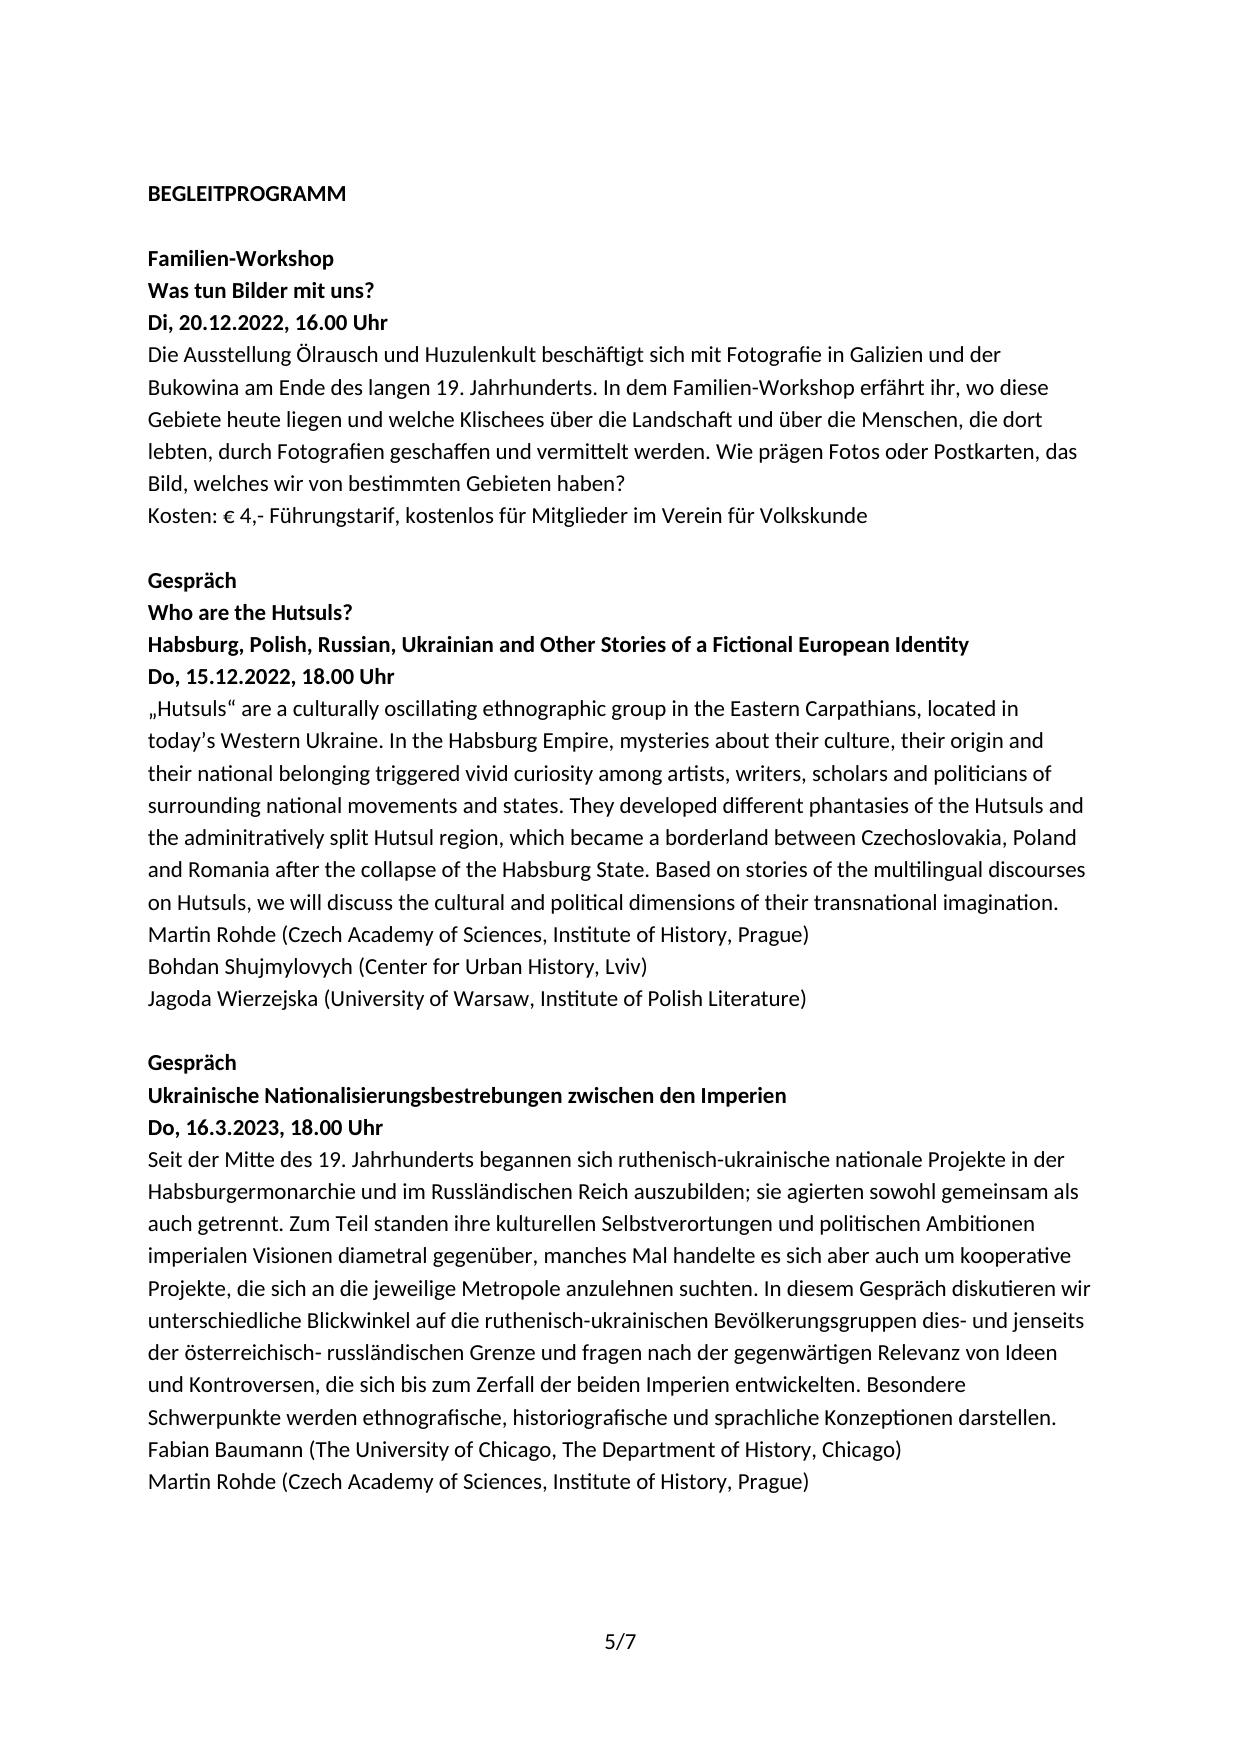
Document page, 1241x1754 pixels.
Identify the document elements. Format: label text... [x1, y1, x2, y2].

text BEGLEITPROGRAMM [148, 179, 1093, 207]
text Seit der Mitte des 19. Jahrhunderts begannen sich ruthenisch-ukrainische nationale Projekte in der Habsburgermonarchie und im Russländischen Reich auszubilden; sie agierten sowohl gemeinsam als auch getrennt. Zum Teil standen ihre kulturellen Selbstverortungen und politischen Ambitionen imperialen Visionen diametral gegenüber, manches Mal handelte es sich aber auch um kooperative Projekte, die sich an die jeweilige Metropole anzulehnen suchten. In diesem Gespräch diskutieren wir unterschiedliche Blickwinkel auf die ruthenisch-ukrainischen Bevölkerungsgruppen dies- und jenseits der österreichisch- russländischen Grenze und fragen nach der gegenwärtigen Relevanz von Ideen und Kontroversen, die sich bis zum Zerfall der beiden Imperien entwickelten. Besondere Schwerpunkte werden ethnografische, historiografische und sprachliche Konzeptionen darstellen. [148, 1145, 1093, 1431]
text Kosten: € 4,- Führungstarif, kostenlos für Mitglieder im Verein für Volkskunde [148, 501, 1093, 529]
text Do, 16.3.2023, 18.00 Uhr [148, 1113, 1093, 1141]
text Fabian Baumann (The University of Chicago, The Department of History, Chicago) [148, 1435, 1093, 1463]
text Was tun Bilder mit uns? [148, 276, 1093, 304]
text Do, 15.12.2022, 18.00 Uhr [148, 662, 1093, 690]
text Martin Rohde (Czech Academy of Sciences, Institute of History, Prague) [148, 1467, 1093, 1495]
text Gespräch [148, 1048, 1093, 1077]
text Di, 20.12.2022, 16.00 Uhr [148, 308, 1093, 336]
text Gespräch [148, 566, 1093, 594]
text Bohdan Shujmylovych (Center for Urban History, Lviv) [148, 952, 1093, 980]
text Familien-Workshop [148, 244, 1093, 272]
text Die Ausstellung Ölrausch und Huzulenkult beschäftigt sich mit Fotografie in Galizien und der Bukowina am Ende des langen 19. Jahrhunderts. In dem Familien-Workshop erfährt ihr, wo diese Gebiete heute liegen und welche Klischees über die Landschaft und über die Menschen, die dort lebten, durch Fotografien geschaffen und vermittelt werden. Wie prägen Fotos oder Postkarten, das Bild, welches wir von bestimmten Gebieten haben? [148, 340, 1093, 497]
text Who are the Hutsuls? [148, 598, 1093, 626]
text Jagoda Wierzejska (University of Warsaw, Institute of Polish Literature) [148, 984, 1093, 1012]
text Ukrainische Nationalisierungsbestrebungen zwischen den Imperien [148, 1081, 1093, 1109]
text Habsburg, Polish, Russian, Ukrainian and Other Stories of a Fictional European Identity [148, 630, 1093, 658]
text „Hutsuls“ are a culturally oscillating ethnographic group in the Eastern Carpathians, located in today’s Western Ukraine. In the Habsburg Empire, mysteries about their culture, their origin and their national belonging triggered vivid curiosity among artists, writers, scholars and politicians of surrounding national movements and states. They developed different phantasies of the Hutsuls and the adminitratively split Hutsul region, which became a borderland between Czechoslovakia, Poland and Romania after the collapse of the Habsburg State. Based on stories of the multilingual discourses on Hutsuls, we will discuss the cultural and political dimensions of their transnational imagination. [148, 694, 1093, 916]
text Martin Rohde (Czech Academy of Sciences, Institute of History, Prague) [148, 920, 1093, 948]
